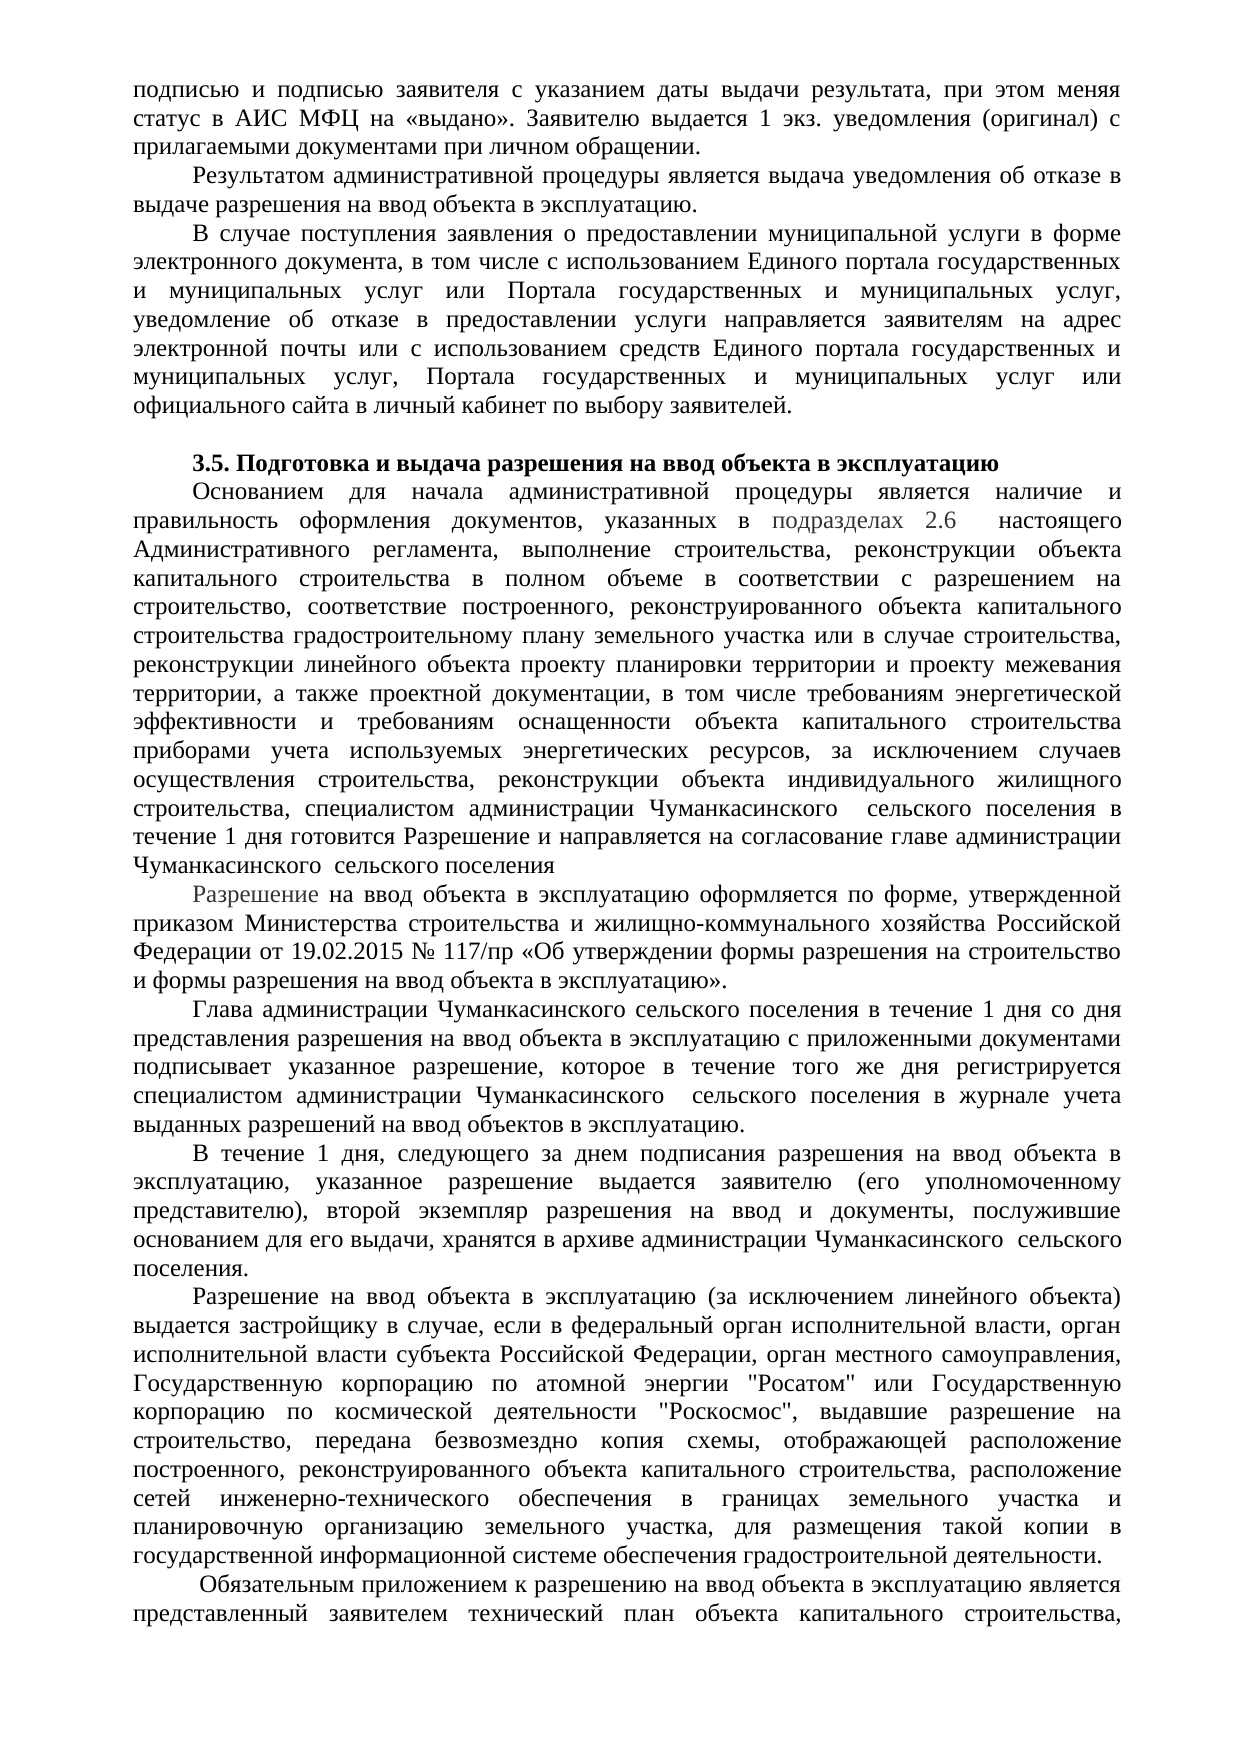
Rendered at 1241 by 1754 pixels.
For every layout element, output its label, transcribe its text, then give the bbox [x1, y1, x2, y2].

text В течение 1 дня, следующего за днем подписания разрешения на ввод объекта в эксплуатацию, указанное разрешение выдается заявителю (его уполномоченному представителю), второй экземпляр разрешения на ввод и документы, послужившие основанием для его выдачи, хранятся в архиве администрации Чуманкасинского сельского поселения. [133, 1138, 1122, 1281]
text Результатом административной процедуры является выдача уведомления об отказе в выдаче разрешения на ввод объекта в эксплуатацию. [133, 160, 1122, 218]
text Разрешение на ввод объекта в эксплуатацию оформляется по форме, утвержденной приказом Министерства строительства и жилищно-коммунального хозяйства Российской Федерации от 19.02.2015 № 117/пр «Об утверждении формы разрешения на строительство и формы разрешения на ввод объекта в эксплуатацию». [133, 879, 1122, 994]
text В случае поступления заявления о предоставлении муниципальной услуги в форме электронного документа, в том числе с использованием Единого портала государственных и муниципальных услуг или Портала государственных и муниципальных услуг, уведомление об отказе в предоставлении услуги направляется заявителям на адрес электронной почты или с использованием средств Единого портала государственных и муниципальных услуг, Портала государственных и муниципальных услуг или официального сайта в личный кабинет по выбору заявителей. [133, 218, 1122, 419]
text Разрешение на ввод объекта в эксплуатацию (за исключением линейного объекта) выдается застройщику в случае, если в федеральный орган исполнительной власти, орган исполнительной власти субъекта Российской Федерации, орган местного самоуправления, Государственную корпорацию по атомной энергии "Росатом" или Государственную корпорацию по космической деятельности "Роскосмос", выдавшие разрешение на строительство, передана безвозмездно копия схемы, отображающей расположение построенного, реконструированного объекта капитального строительства, расположение сетей инженерно-технического обеспечения в границах земельного участка и планировочную организацию земельного участка, для размещения такой копии в государственной информационной системе обеспечения градостроительной деятельности. [133, 1281, 1122, 1569]
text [133, 1569, 1122, 1626]
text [133, 74, 1122, 160]
text 3.5. Подготовка и выдача разрешения на ввод объекта в эксплуатацию [133, 448, 1122, 476]
text Основанием для начала административной процедуры является наличие и правильность оформления документов, указанных в подразделах 2.6 настоящего Административного регламента, выполнение строительства, реконструкции объекта капитального строительства в полном объеме в соответствии с разрешением на строительство, соответствие построенного, реконструированного объекта капитального строительства градостроительному плану земельного участка или в случае строительства, реконструкции линейного объекта проекту планировки территории и проекту межевания территории, а также проектной документации, в том числе требованиям энергетической эффективности и требованиям оснащенности объекта капитального строительства приборами учета используемых энергетических ресурсов, за исключением случаев осуществления строительства, реконструкции объекта индивидуального жилищного строительства, специалистом администрации Чуманкасинского сельского поселения в течение 1 дня готовится Разрешение и направляется на согласование главе администрации Чуманкасинского сельского поселения [133, 476, 1122, 879]
text Глава администрации Чуманкасинского сельского поселения в течение 1 дня со дня представления разрешения на ввод объекта в эксплуатацию с приложенными документами подписывает указанное разрешение, которое в течение того же дня регистрируется специалистом администрации Чуманкасинского сельского поселения в журнале учета выданных разрешений на ввод объектов в эксплуатацию. [133, 994, 1122, 1138]
